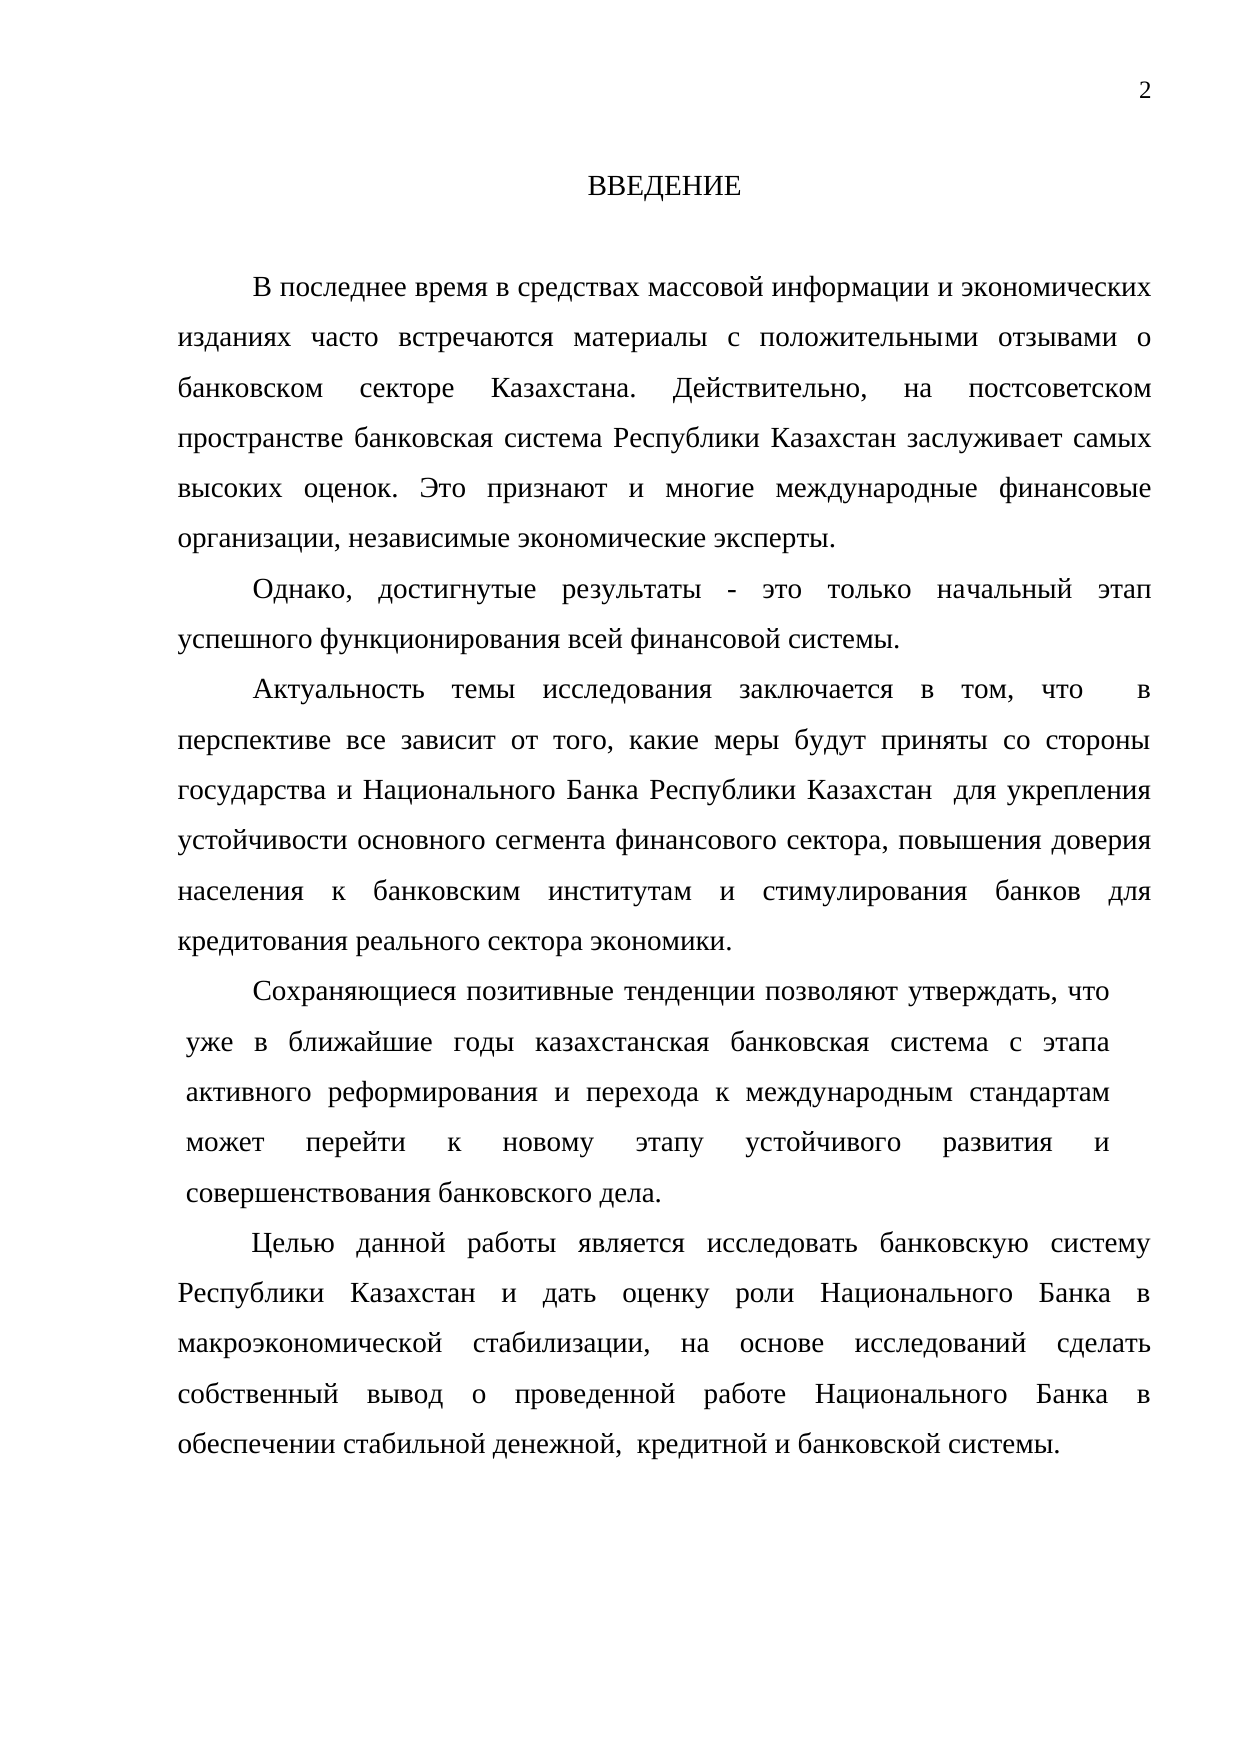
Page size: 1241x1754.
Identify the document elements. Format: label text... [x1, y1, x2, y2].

text Сохраняющиеся позитивные тенденции позволяют утверждать, что уже в ближайшие годы казахстанская банковская система с этапа активного реформирования и перехода к международным стандартам может перейти к новому этапу устойчивого развития и совершенствования банковского дела. [186, 973, 1110, 1208]
text Актуальность темы исследования заключается в том, что в перспективе все зависит от того, какие меры будут приняты со стороны государства и Национального Банка Республики Казахстан для укрепления устойчивости основного сегмента финансового сектора, повышения доверия населения к банковским институтам и стимулирования банков для кредитования реального сектора экономики. [177, 672, 1152, 957]
text Однако, достигнутые результаты - это только начальный этап успешного функционирования всей финансовой системы. [177, 571, 1152, 655]
title ВВЕДЕНИЕ [177, 168, 1152, 202]
text Целью данной работы является исследовать банковскую систему Республики Казахстан и дать оценку роли Национального Банка в макроэкономической стабилизации, на основе исследований сделать собственный вывод о проведенной работе Национального Банка в обеспечении стабильной денежной, кредитной и банковской системы. [177, 1225, 1152, 1460]
text В последнее время в средствах массовой информации и экономических изданиях часто встречаются материалы с положительными отзывами о банковском секторе Казахстана. Действительно, на постсоветском пространстве банковская система Республики Казахстан заслуживает самых высоких оценок. Это признают и многие международные финансовые организации, независимые экономические эксперты. [177, 269, 1152, 554]
